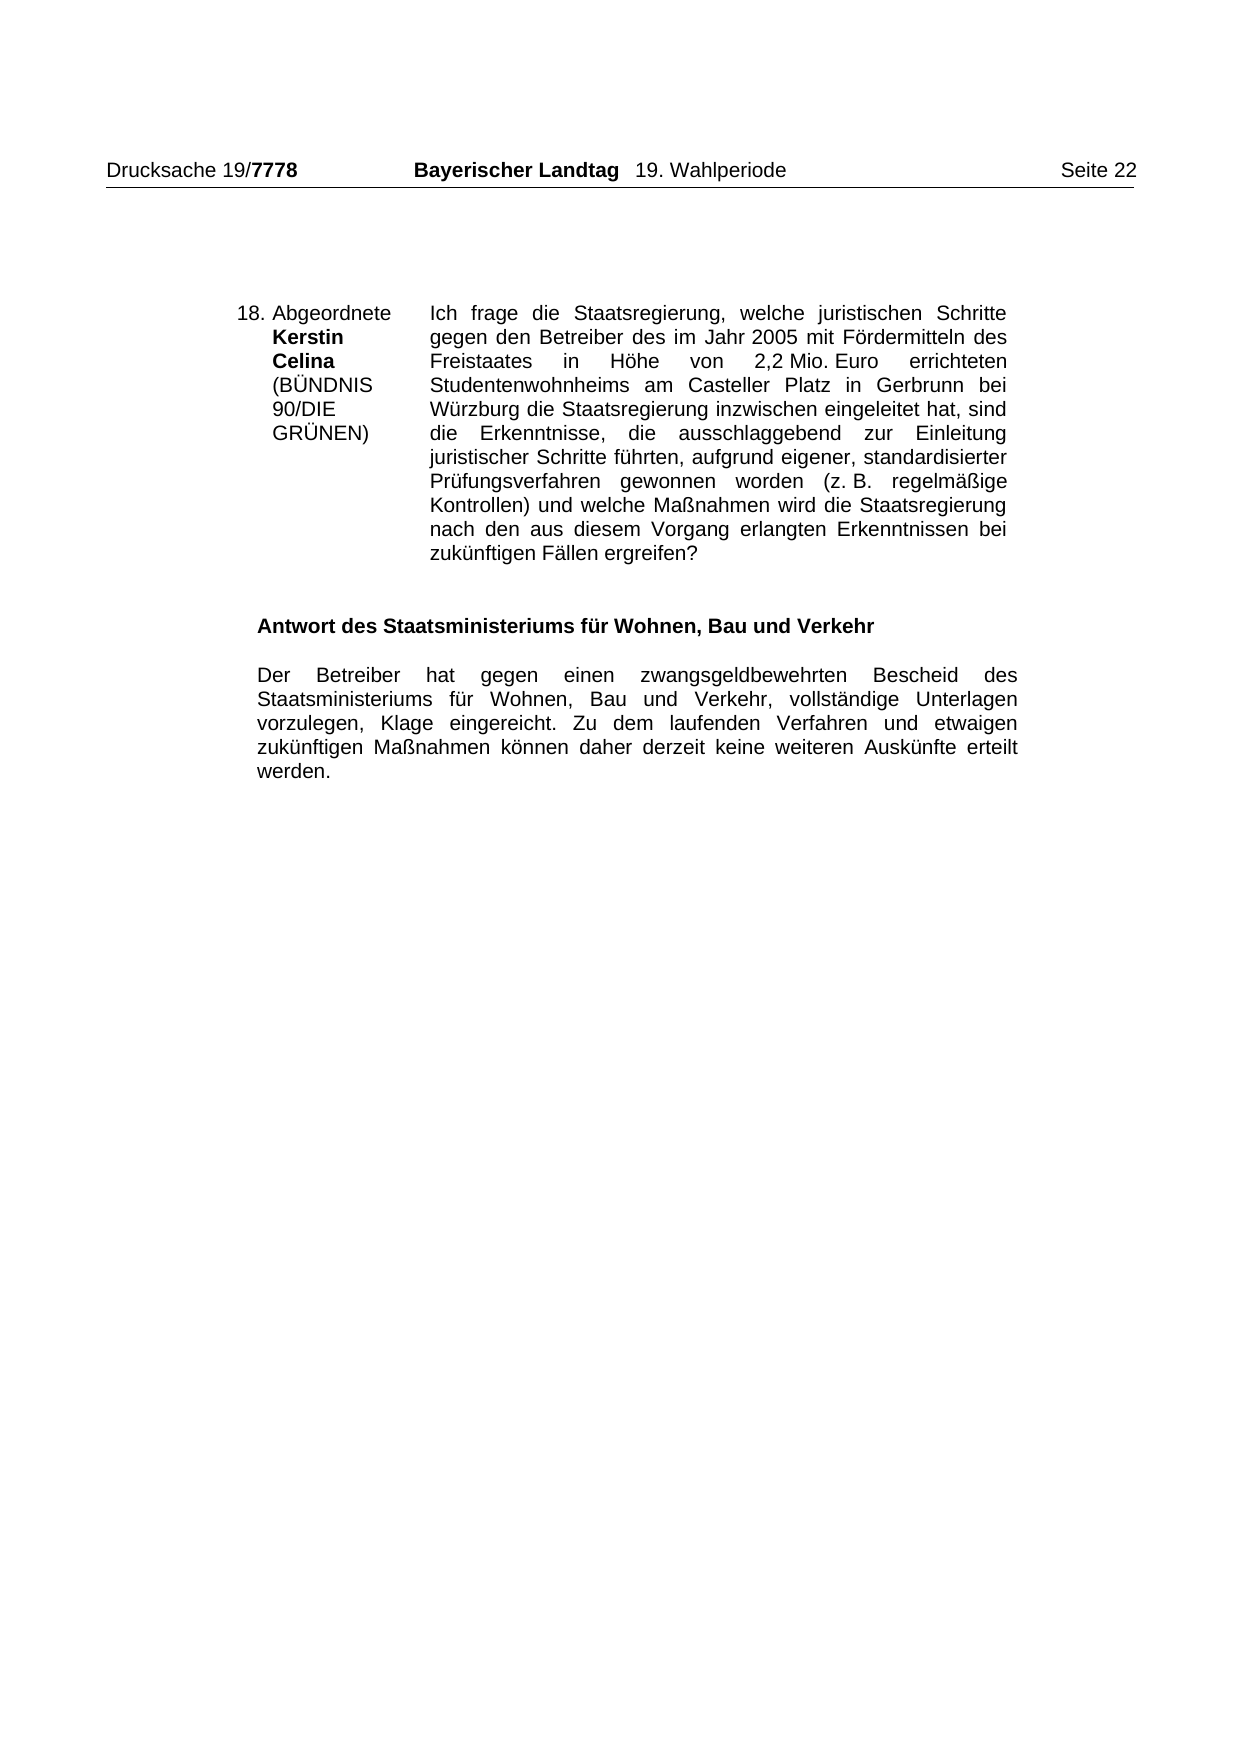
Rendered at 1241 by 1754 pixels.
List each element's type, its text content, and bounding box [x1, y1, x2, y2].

text Antwort des Staatsministeriums für Wohnen, Bau und Verkehr [257, 614, 1019, 638]
table_header Abgeordnete Kerstin Celina (BÜNDNIS 90/DIE GRÜNEN) [225, 226, 418, 564]
table_header Ich frage die Staatsregierung, welche juristischen Schritte gegen den Betreiber des im Jahr 2005 mit Fördermitteln des Freistaates in Höhe von 2,2 Mio. Euro errichteten Studentenwohnheims am Casteller Platz in Gerbrunn bei Würzburg die Staatsregierung inzwischen eingeleitet hat, sind die Erkenntnisse, die ausschlaggebend zur Einleitung juristischer Schritte führten, aufgrund eigener, standardisierter Prüfungsverfahren gewonnen worden (z. B. regelmäßige Kontrollen) und welche Maßnahmen wird die Staatsregierung nach den aus diesem Vorgang erlangten Erkenntnissen bei zukünftigen Fällen ergreifen? [418, 226, 1019, 564]
text Der Betreiber hat gegen einen zwangsgeldbewehrten Bescheid des Staatsministeriums für Wohnen, Bau und Verkehr, vollständige Unterlagen vorzulegen, Klage eingereicht. Zu dem laufenden Verfahren und etwaigen zukünftigen Maßnahmen können daher derzeit keine weiteren Auskünfte erteilt werden. [257, 663, 1019, 783]
